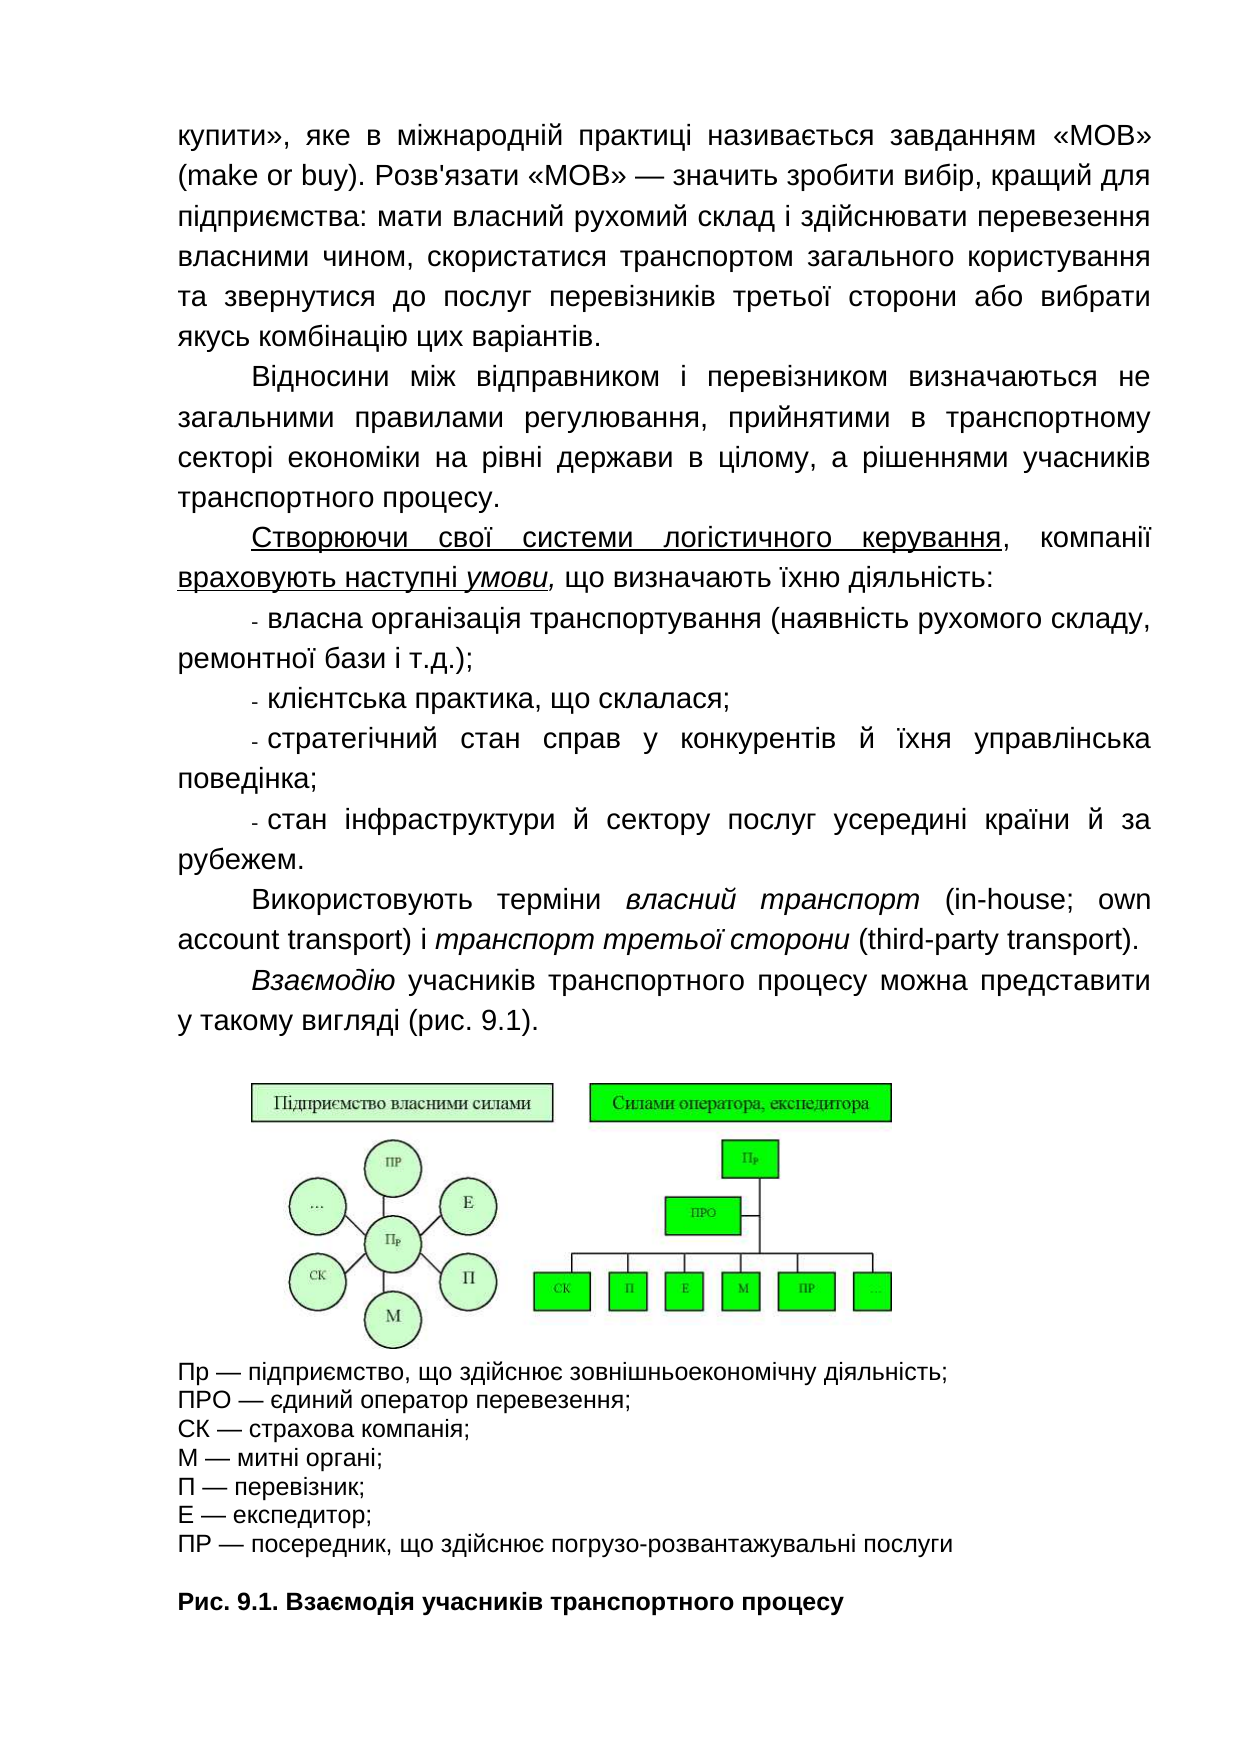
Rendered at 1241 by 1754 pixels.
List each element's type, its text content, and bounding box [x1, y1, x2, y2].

text Використовують терміни власний транспорт (in-house; own account transport) і транспорт третьої сторони (third-party transport). [177, 882, 1152, 956]
text ПР — посередник, що здійснює погрузо-розвантажувальні послуги [177, 1529, 1152, 1558]
text Створюючи свої системи логістичного керування, компанії враховують наступні умови, що визначають їхню діяльність: [177, 520, 1152, 594]
text Е — експедитор; [177, 1500, 1152, 1529]
text Рис. 9.1. Взаємодія учасників транспортного процесу [177, 1586, 1152, 1615]
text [177, 118, 1152, 353]
picture [251, 1083, 892, 1349]
list власна організація транспортування (наявність рухомого складу, ремонтної бази і т.д.); [177, 601, 1152, 674]
list стан інфраструктури й сектору послуг усередині країни й за рубежем. [177, 802, 1152, 875]
list клієнтська практика, що склалася; [177, 681, 1152, 714]
text П — перевізник; [177, 1471, 1152, 1500]
text ПРО — єдиний оператор перевезення; [177, 1385, 1152, 1414]
text Взаємодію учасників транспортного процесу можна представити у такому вигляді (рис. 9.1). [177, 962, 1152, 1036]
text Відносини між відправником і перевізником визначаються не загальними правилами регулювання, прийнятими в транспортному секторі економіки на рівні держави в цілому, а рішеннями учасників транспортного процесу. [177, 359, 1152, 513]
list стратегічний стан справ у конкурентів й їхня управлінська поведінка; [177, 721, 1152, 795]
text М — митні органі; [177, 1443, 1152, 1471]
text СК — страхова компанія; [177, 1414, 1152, 1443]
text Пр — підприємство, що здійснює зовнішньоекономічну діяльність; [177, 1356, 1152, 1385]
